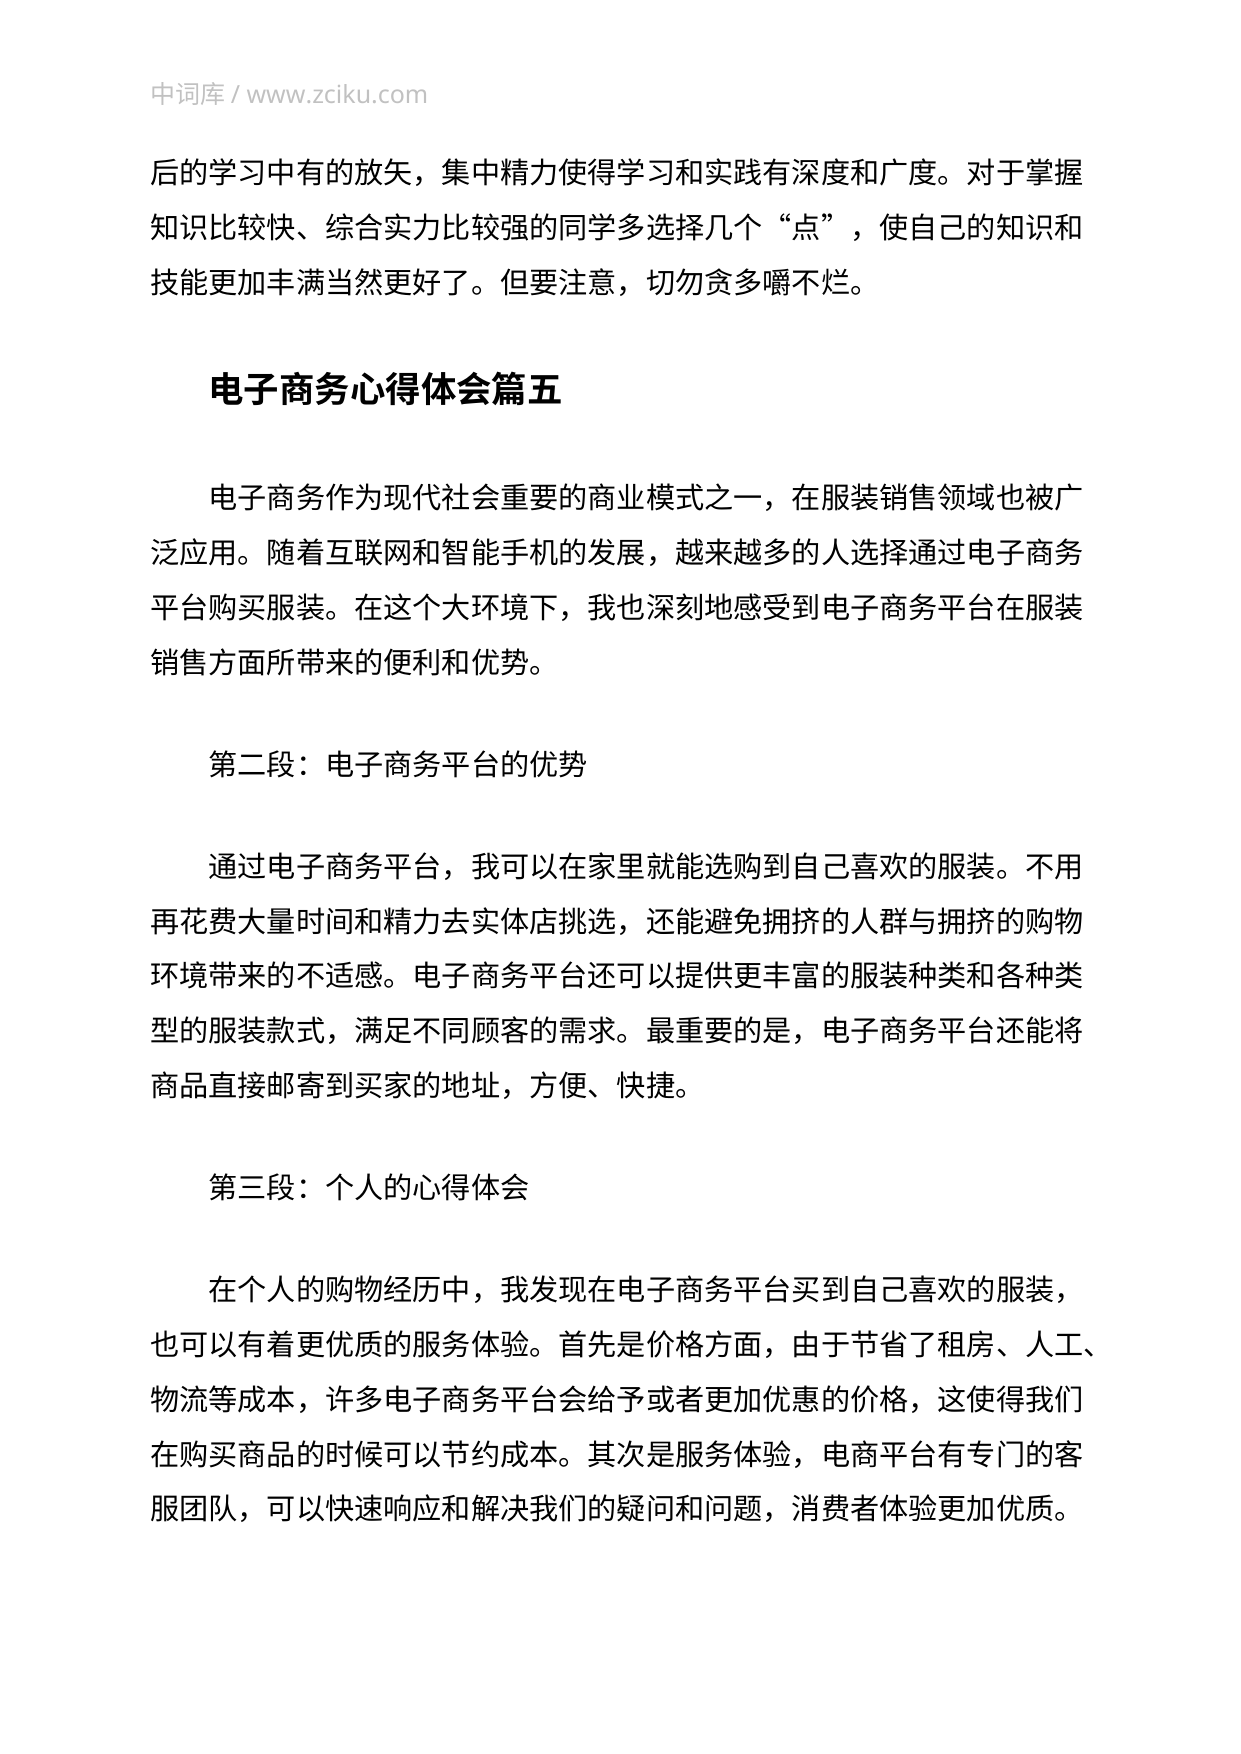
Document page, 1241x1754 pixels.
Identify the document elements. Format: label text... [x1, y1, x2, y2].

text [150, 150, 1090, 302]
text 第三段：个人的心得体会 [150, 1164, 1090, 1207]
text 在个人的购物经历中，我发现在电子商务平台买到自己喜欢的服装，也可以有着更优质的服务体验。首先是价格方面，由于节省了租房、人工、物流等成本，许多电子商务平台会给予或者更加优惠的价格，这使得我们在购买商品的时候可以节约成本。其次是服务体验，电商平台有专门的客服团队，可以快速响应和解决我们的疑问和问题，消费者体验更加优质。 [150, 1266, 1090, 1528]
text 电子商务心得体会篇五 [150, 362, 1090, 413]
text 第二段：电子商务平台的优势 [150, 741, 1090, 784]
text 通过电子商务平台，我可以在家里就能选购到自己喜欢的服装。不用再花费大量时间和精力去实体店挑选，还能避免拥挤的人群与拥挤的购物环境带来的不适感。电子商务平台还可以提供更丰富的服装种类和各种类型的服装款式，满足不同顾客的需求。最重要的是，电子商务平台还能将商品直接邮寄到买家的地址，方便、快捷。 [150, 843, 1090, 1105]
text 电子商务作为现代社会重要的商业模式之一，在服装销售领域也被广泛应用。随着互联网和智能手机的发展，越来越多的人选择通过电子商务平台购买服装。在这个大环境下，我也深刻地感受到电子商务平台在服装销售方面所带来的便利和优势。 [150, 475, 1090, 682]
